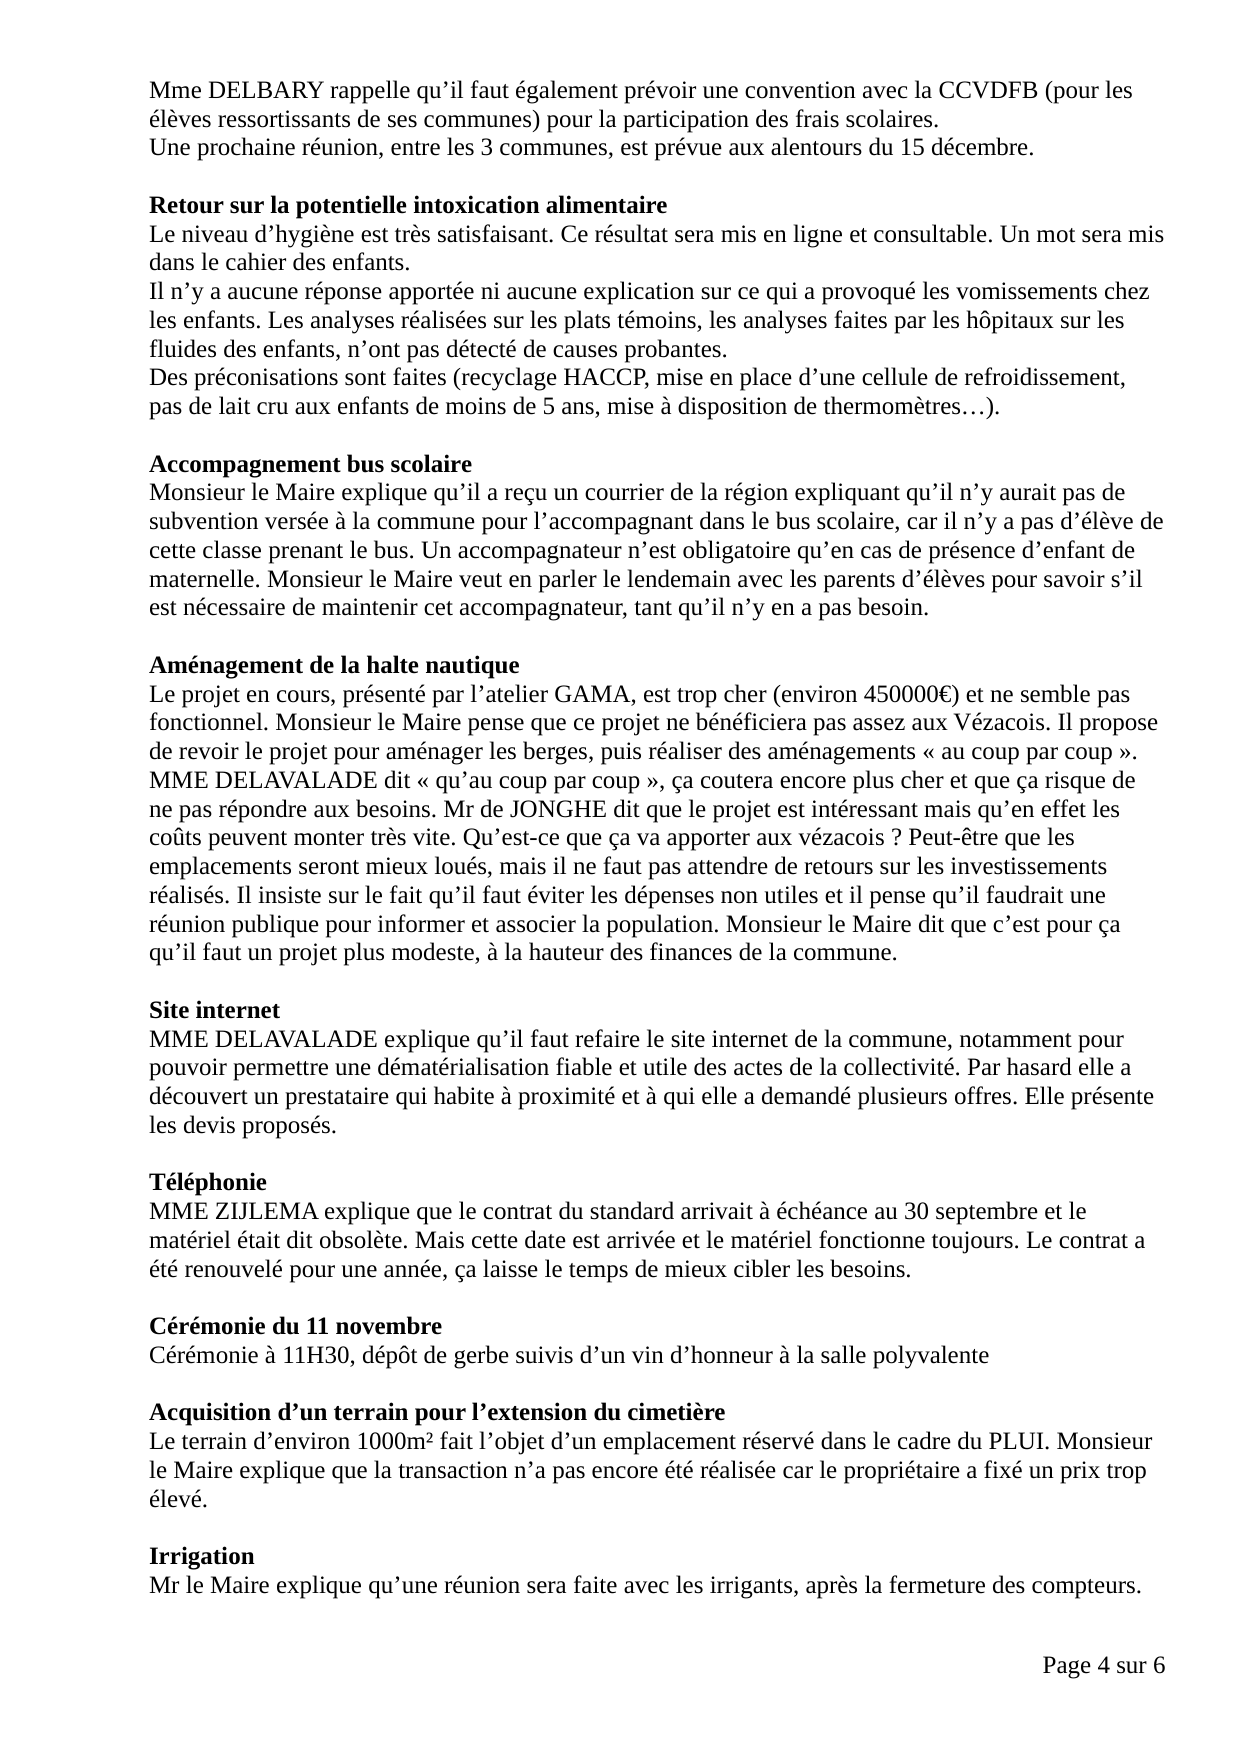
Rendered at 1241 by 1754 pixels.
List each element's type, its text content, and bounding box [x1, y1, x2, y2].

text Cérémonie du 11 novembre [149, 1311, 1165, 1340]
text Aménagement de la halte nautique [149, 650, 1165, 679]
text Site internet [149, 995, 1165, 1024]
text Il n’y a aucune réponse apportée ni aucune explication sur ce qui a provoqué les vomissements chez les enfants. Les analyses réalisées sur les plats témoins, les analyses faites par les hôpitaux sur les fluides des enfants, n’ont pas détecté de causes probantes. [149, 276, 1165, 362]
text Mme DELBARY rappelle qu’il faut également prévoir une convention avec la CCVDFB (pour les élèves ressortissants de ses communes) pour la participation des frais scolaires. [149, 75, 1165, 132]
text Accompagnement bus scolaire [149, 449, 1165, 477]
text Téléphonie [149, 1167, 1165, 1196]
text Le niveau d’hygiène est très satisfaisant. Ce résultat sera mis en ligne et consultable. Un mot sera mis dans le cahier des enfants. [149, 219, 1165, 276]
text Monsieur le Maire explique qu’il a reçu un courrier de la région expliquant qu’il n’y aurait pas de subvention versée à la commune pour l’accompagnant dans le bus scolaire, car il n’y a pas d’élève de cette classe prenant le bus. Un accompagnateur n’est obligatoire qu’en cas de présence d’enfant de maternelle. Monsieur le Maire veut en parler le lendemain avec les parents d’élèves pour savoir s’il est nécessaire de maintenir cet accompagnateur, tant qu’il n’y en a pas besoin. [149, 477, 1165, 621]
text Le terrain d’environ 1000m² fait l’objet d’un emplacement réservé dans le cadre du PLUI. Monsieur le Maire explique que la transaction n’a pas encore été réalisée car le propriétaire a fixé un prix trop élevé. [149, 1426, 1165, 1512]
text MME ZIJLEMA explique que le contrat du standard arrivait à échéance au 30 septembre et le matériel était dit obsolète. Mais cette date est arrivée et le matériel fonctionne toujours. Le contrat a été renouvelé pour une année, ça laisse le temps de mieux cibler les besoins. [149, 1196, 1165, 1282]
text Le projet en cours, présenté par l’atelier GAMA, est trop cher (environ 450000€) et ne semble pas fonctionnel. Monsieur le Maire pense que ce projet ne bénéficiera pas assez aux Vézacois. Il propose de revoir le projet pour aménager les berges, puis réaliser des aménagements « au coup par coup ». [149, 679, 1165, 765]
text MME DELAVALADE dit « qu’au coup par coup », ça coutera encore plus cher et que ça risque de ne pas répondre aux besoins. Mr de JONGHE dit que le projet est intéressant mais qu’en effet les coûts peuvent monter très vite. Qu’est-ce que ça va apporter aux vézacois ? Peut-être que les emplacements seront mieux loués, mais il ne faut pas attendre de retours sur les investissements réalisés. Il insiste sur le fait qu’il faut éviter les dépenses non utiles et il pense qu’il faudrait une réunion publique pour informer et associer la population. Monsieur le Maire dit que c’est pour ça qu’il faut un projet plus modeste, à la hauteur des finances de la commune. [149, 765, 1165, 966]
text Irrigation [149, 1541, 1165, 1570]
text Des préconisations sont faites (recyclage HACCP, mise en place d’une cellule de refroidissement, pas de lait cru aux enfants de moins de 5 ans, mise à disposition de thermomètres…). [149, 362, 1165, 420]
text Retour sur la potentielle intoxication alimentaire [149, 190, 1165, 219]
text Acquisition d’un terrain pour l’extension du cimetière [149, 1397, 1165, 1426]
text Une prochaine réunion, entre les 3 communes, est prévue aux alentours du 15 décembre. [149, 132, 1165, 161]
text Cérémonie à 11H30, dépôt de gerbe suivis d’un vin d’honneur à la salle polyvalente [149, 1340, 1165, 1369]
text Mr le Maire explique qu’une réunion sera faite avec les irrigants, après la fermeture des compteurs. [149, 1570, 1165, 1599]
text MME DELAVALADE explique qu’il faut refaire le site internet de la commune, notamment pour pouvoir permettre une dématérialisation fiable et utile des actes de la collectivité. Par hasard elle a découvert un prestataire qui habite à proximité et à qui elle a demandé plusieurs offres. Elle présente les devis proposés. [149, 1024, 1165, 1139]
